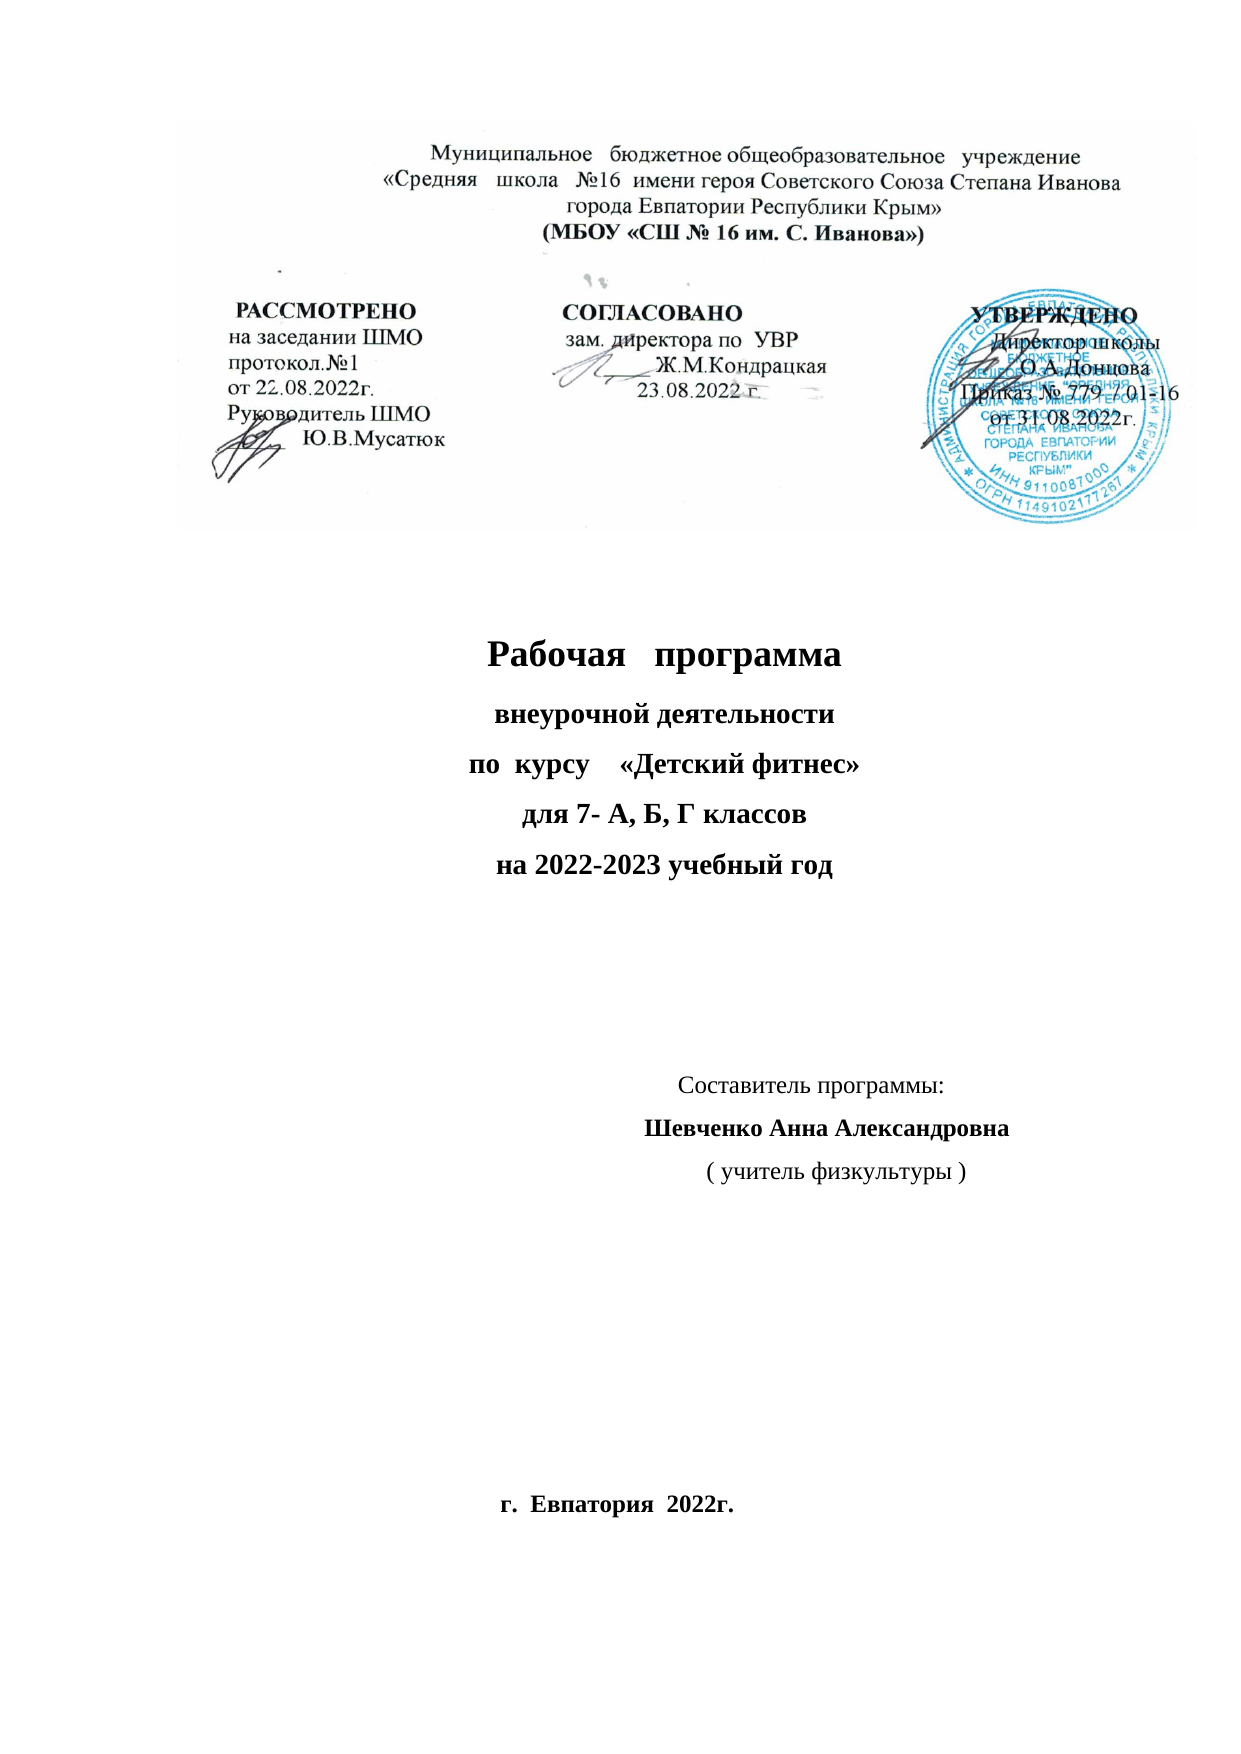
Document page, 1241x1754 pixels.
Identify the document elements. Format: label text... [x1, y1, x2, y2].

text Шевченко Анна Александровна [177, 1113, 1152, 1142]
text для 7- А, Б, Г классов [177, 797, 1152, 830]
text по курсу «Детский фитнес» [177, 746, 1152, 780]
text г. Евпатория 2022г. [177, 1489, 1152, 1518]
picture [177, 122, 1198, 531]
text на 2022-2023 учебный год [177, 847, 1152, 880]
text внеурочной деятельности [177, 696, 1152, 729]
text Составитель программы: [177, 1070, 1152, 1098]
text ( учитель физкультуры ) [177, 1156, 1152, 1185]
text Рабочая программа [177, 631, 1152, 674]
